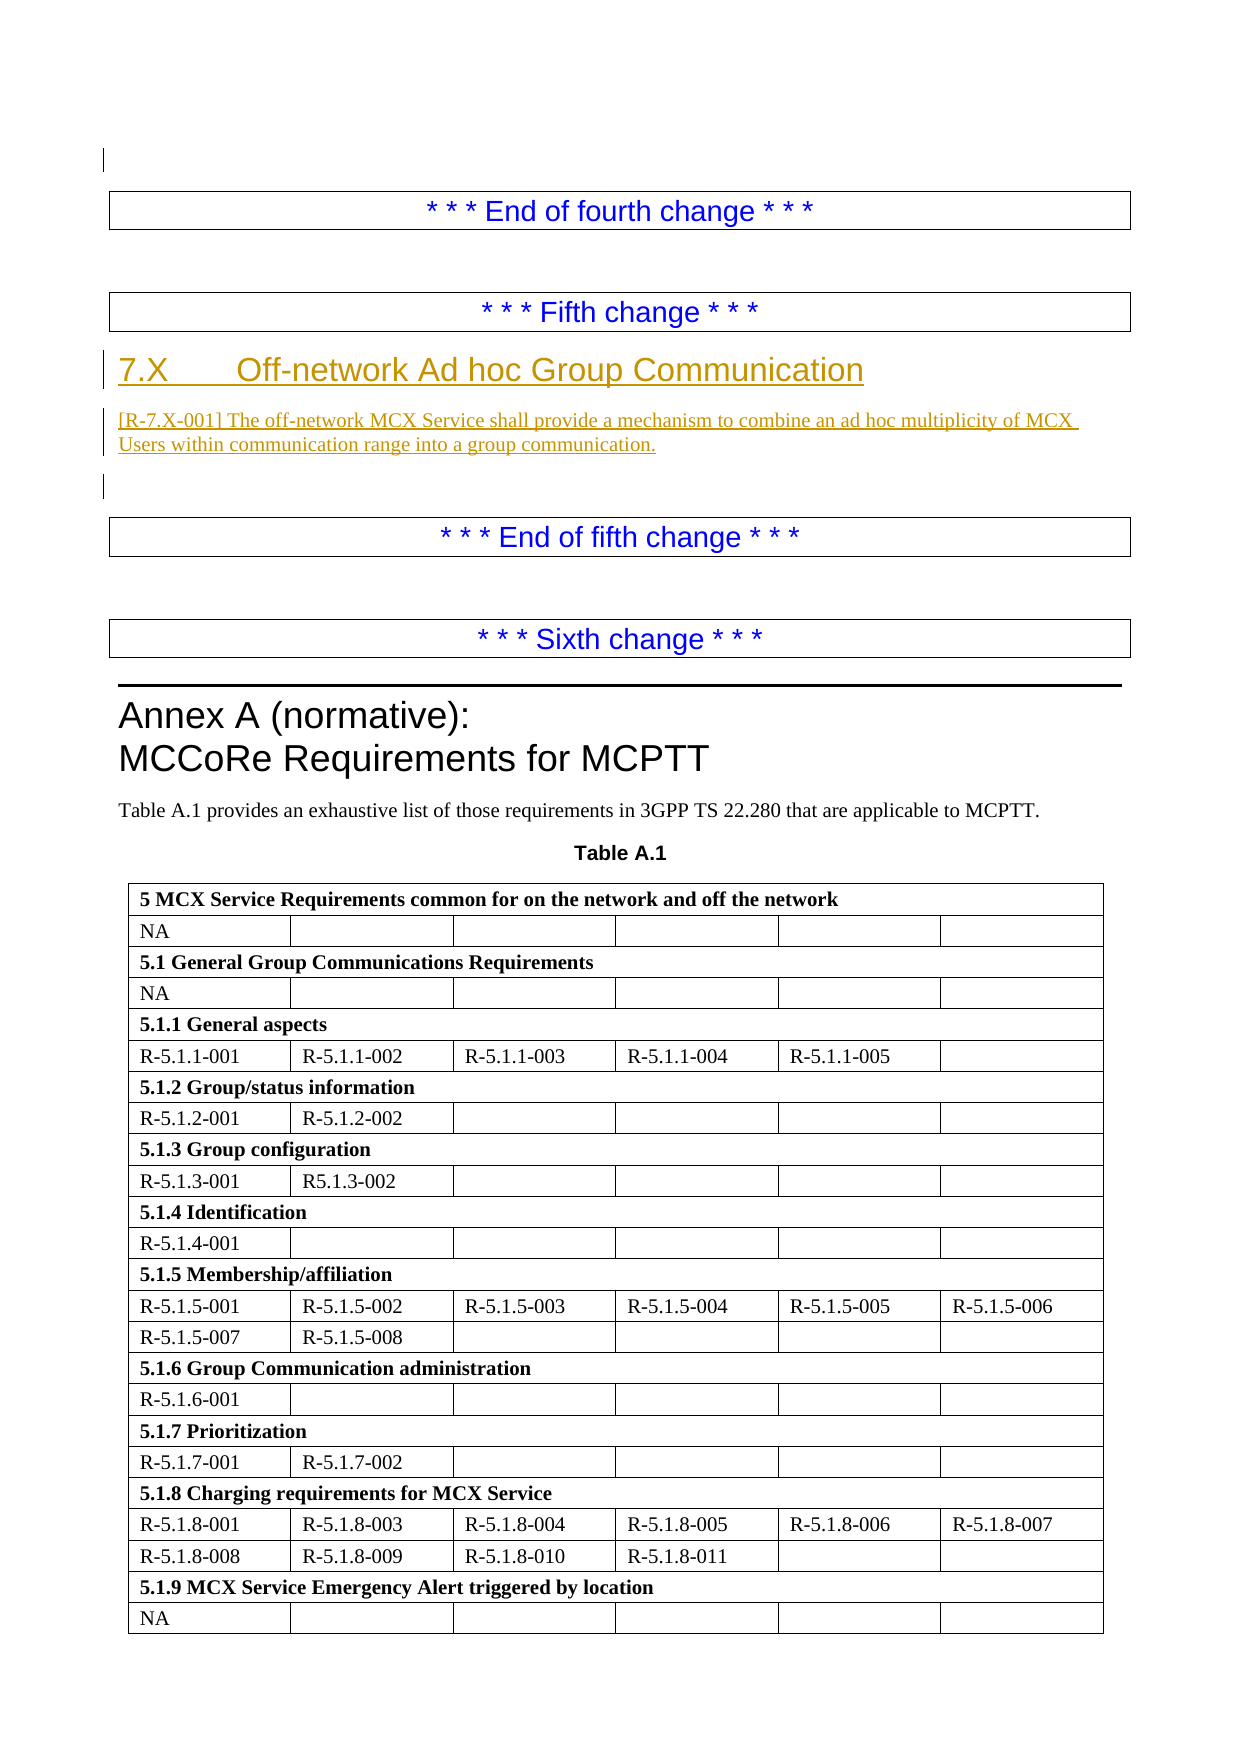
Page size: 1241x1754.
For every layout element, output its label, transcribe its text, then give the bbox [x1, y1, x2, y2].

text Table A.1 [118, 841, 1122, 864]
table_cell [454, 1384, 615, 1414]
table_cell R-5.1.8-005 [616, 1509, 778, 1539]
table_cell [941, 1447, 1103, 1477]
table_cell [616, 916, 778, 946]
table_cell 5.1.7 Prioritization [129, 1416, 1103, 1446]
table_cell NA [129, 916, 290, 946]
table_cell [454, 1103, 615, 1133]
table_header 5 MCX Service Requirements common for on the network and off the network [129, 884, 1103, 914]
table_cell [779, 1384, 940, 1414]
text * * * Sixth change * * * [110, 620, 1130, 657]
table_cell R5.1.3-002 [291, 1166, 453, 1196]
table_cell [941, 916, 1103, 946]
table_cell [941, 1103, 1103, 1133]
table_cell [291, 978, 453, 1008]
table_cell 5.1.6 Group Communication administration [129, 1353, 1103, 1383]
table_cell R-5.1.5-007 [129, 1322, 290, 1352]
table_cell [454, 1603, 615, 1633]
table_cell [779, 1228, 940, 1258]
table_cell R-5.1.1-005 [779, 1041, 940, 1071]
table_cell 5.1.2 Group/status information [129, 1072, 1103, 1102]
table_cell [941, 1041, 1103, 1071]
table_cell [779, 978, 940, 1008]
table_cell R-5.1.8-011 [616, 1541, 778, 1571]
table_cell [616, 1103, 778, 1133]
table_cell R-5.1.5-006 [941, 1291, 1103, 1321]
text * * * End of fourth change * * * [110, 192, 1130, 229]
table_cell R-5.1.8-008 [129, 1541, 290, 1571]
table_cell 5.1 General Group Communications Requirements [129, 947, 1103, 977]
table_cell [454, 1166, 615, 1196]
table_cell [779, 1322, 940, 1352]
table_cell R-5.1.7-001 [129, 1447, 290, 1477]
table_cell [779, 916, 940, 946]
table_cell R-5.1.2-002 [291, 1103, 453, 1133]
table_cell R-5.1.6-001 [129, 1384, 290, 1414]
text Table A.1 provides an exhaustive list of those requirements in 3GPP TS 22.280 that are applicable to MCPTT. [118, 798, 1122, 822]
table_cell 5.1.1 General aspects [129, 1009, 1103, 1039]
table_cell R-5.1.8-004 [454, 1509, 615, 1539]
table_cell [454, 1447, 615, 1477]
table_cell R-5.1.1-001 [129, 1041, 290, 1071]
table_cell [941, 1228, 1103, 1258]
table_cell R-5.1.1-003 [454, 1041, 615, 1071]
table_cell 5.1.3 Group configuration [129, 1134, 1103, 1164]
table_cell [941, 1541, 1103, 1571]
table_cell R-5.1.8-001 [129, 1509, 290, 1539]
table_cell [454, 1322, 615, 1352]
table_cell [941, 1166, 1103, 1196]
table_cell R-5.1.1-004 [616, 1041, 778, 1071]
table_cell R-5.1.8-006 [779, 1509, 940, 1539]
table_cell R-5.1.5-004 [616, 1291, 778, 1321]
table_cell R-5.1.4-001 [129, 1228, 290, 1258]
table_cell [291, 916, 453, 946]
table_cell [616, 1228, 778, 1258]
table_cell R-5.1.7-002 [291, 1447, 453, 1477]
table_cell R-5.1.8-007 [941, 1509, 1103, 1539]
table_cell [454, 916, 615, 946]
table_cell NA [129, 1603, 290, 1633]
table_cell 5.1.4 Identification [129, 1197, 1103, 1227]
table_cell R-5.1.5-008 [291, 1322, 453, 1352]
table_cell [291, 1603, 453, 1633]
table_cell [454, 978, 615, 1008]
table_cell [616, 1322, 778, 1352]
table_cell [616, 1447, 778, 1477]
table_cell R-5.1.2-001 [129, 1103, 290, 1133]
table_cell R-5.1.8-010 [454, 1541, 615, 1571]
text * * * End of fifth change * * * [110, 518, 1130, 556]
table_cell [779, 1103, 940, 1133]
table_cell R-5.1.5-003 [454, 1291, 615, 1321]
table_cell R-5.1.5-005 [779, 1291, 940, 1321]
table_cell [941, 1384, 1103, 1414]
table_cell [941, 1603, 1103, 1633]
table_cell [779, 1541, 940, 1571]
table_cell R-5.1.5-001 [129, 1291, 290, 1321]
table_cell R-5.1.1-002 [291, 1041, 453, 1071]
table_cell NA [129, 978, 290, 1008]
table_cell [616, 1603, 778, 1633]
table_cell [779, 1447, 940, 1477]
table_cell [616, 1384, 778, 1414]
table_cell [941, 1322, 1103, 1352]
table_cell [291, 1384, 453, 1414]
table_cell [454, 1228, 615, 1258]
table_cell [941, 978, 1103, 1008]
table_cell [616, 1166, 778, 1196]
table_cell R-5.1.5-002 [291, 1291, 453, 1321]
text * * * Fifth change * * * [110, 293, 1130, 331]
table_cell R-5.1.8-003 [291, 1509, 453, 1539]
subtitle Annex A (normative): MCCoRe Requirements for MCPTT [118, 687, 1122, 779]
table_cell R-5.1.8-009 [291, 1541, 453, 1571]
table_cell [779, 1603, 940, 1633]
table_cell [616, 978, 778, 1008]
table_cell 5.1.9 MCX Service Emergency Alert triggered by location [129, 1572, 1103, 1602]
table_cell [291, 1228, 453, 1258]
table_cell 5.1.8 Charging requirements for MCX Service [129, 1478, 1103, 1508]
table_cell 5.1.5 Membership/affiliation [129, 1259, 1103, 1289]
table_cell R-5.1.3-001 [129, 1166, 290, 1196]
table_cell [779, 1166, 940, 1196]
